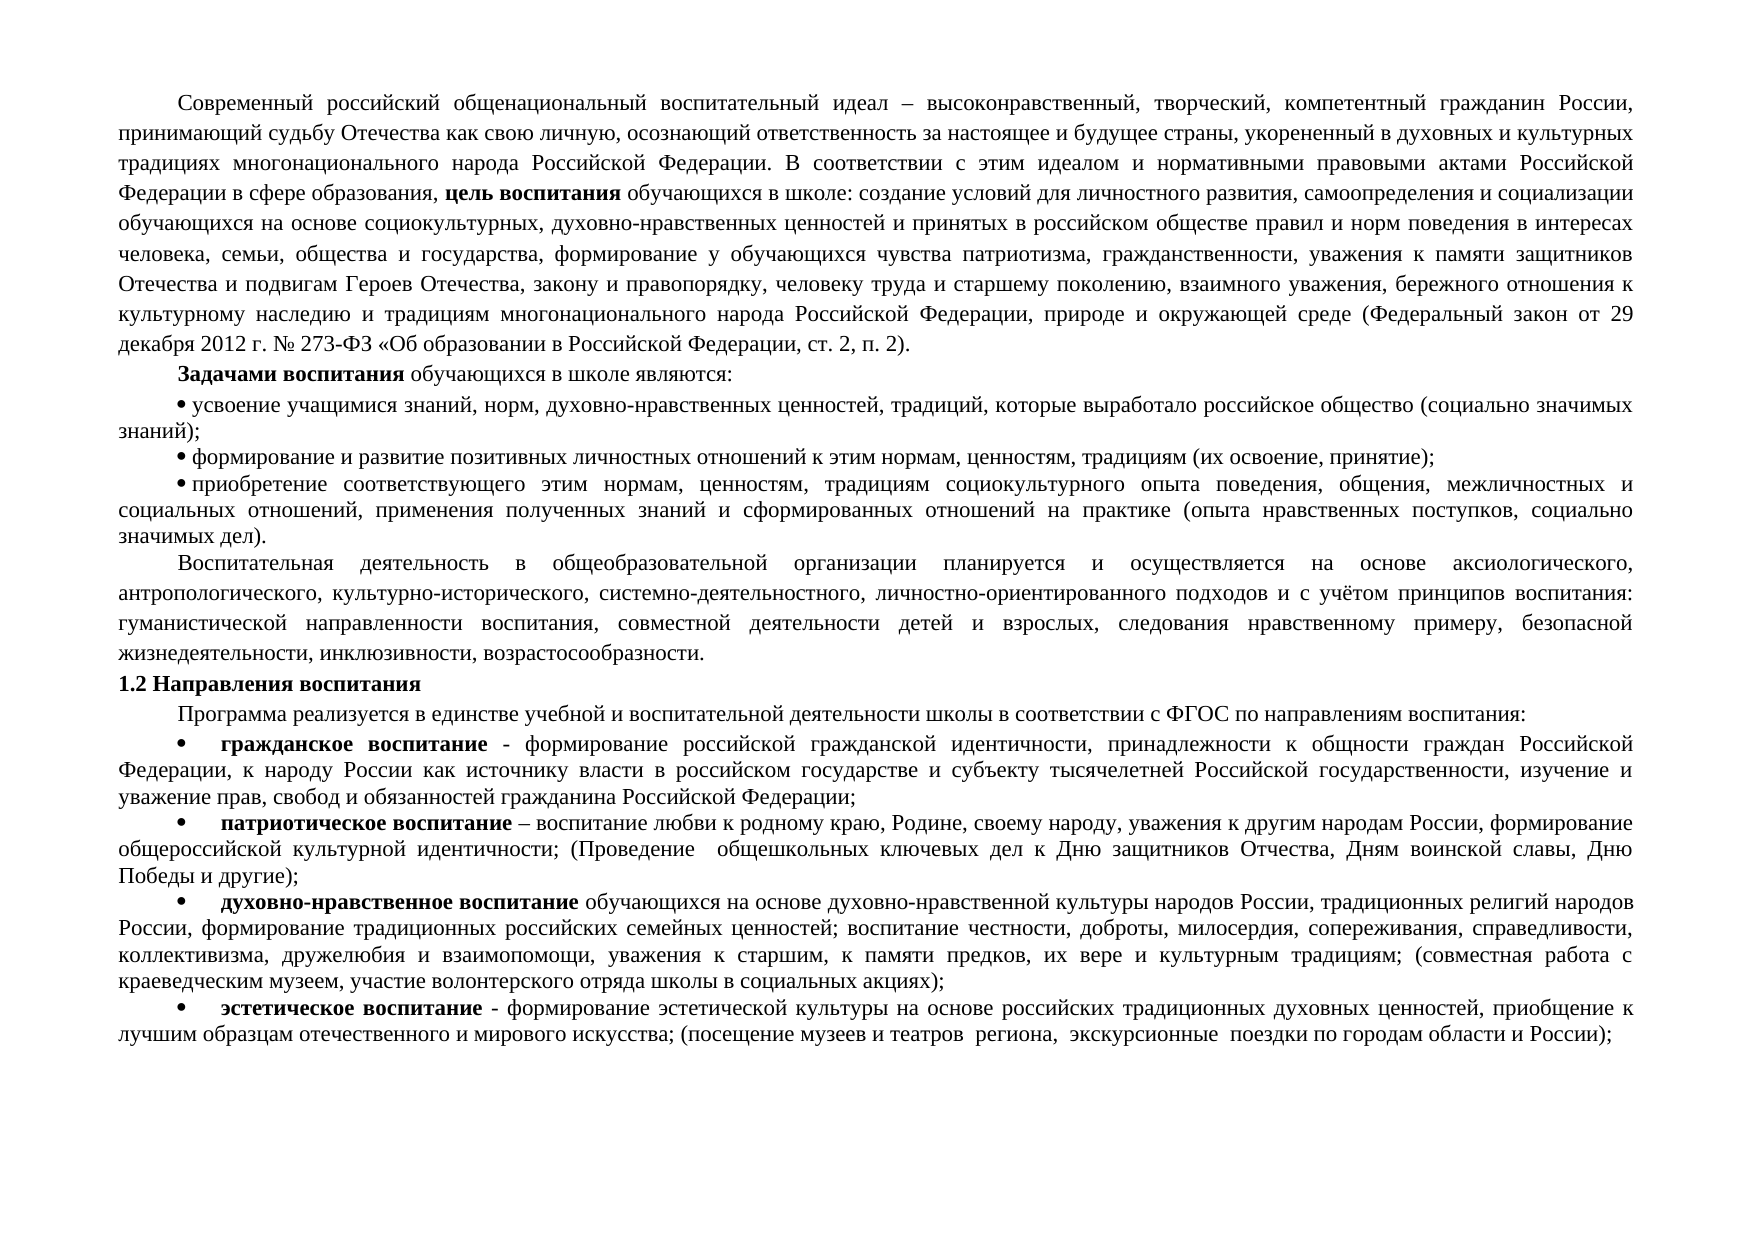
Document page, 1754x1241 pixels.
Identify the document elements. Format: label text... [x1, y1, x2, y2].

text Воспитательная деятельность в общеобразовательной организации планируется и осуществляется на основе аксиологического, антропологического, культурно-исторического, системно-деятельностного, личностно-ориентированного подходов и с учётом принципов воспитания: гуманистической направленности воспитания, совместной деятельности детей и взрослых, следования нравственному примеру, безопасной жизнедеятельности, инклюзивности, возрастосообразности. [118, 549, 1636, 666]
text 1.2 Направления воспитания [118, 669, 1636, 696]
list усвоение учащимися знаний, норм, духовно-нравственных ценностей, традиций, которые выработало российское общество (социально значимых знаний); [118, 391, 1636, 443]
text Программа реализуется в единстве учебной и воспитательной деятельности школы в соответствии с ФГОС по направлениям воспитания: [118, 700, 1636, 726]
text Современный российский общенациональный воспитательный идеал – высоконравственный, творческий, компетентный гражданин России, принимающий судьбу Отечества как свою личную, осознающий ответственность за настоящее и будущее страны, укорененный в духовных и культурных традициях многонационального народа Российской Федерации. В соответствии с этим идеалом и нормативными правовыми актами Российской Федерации в сфере образования, цель воспитания обучающихся в школе: создание условий для личностного развития, самоопределения и социализации обучающихся на основе социокультурных, духовно-нравственных ценностей и принятых в российском обществе правил и норм поведения в интересах человека, семьи, общества и государства, формирование у обучающихся чувства патриотизма, гражданственности, уважения к памяти защитников Отечества и подвигам Героев Отечества, закону и правопорядку, человеку труда и старшему поколению, взаимного уважения, бережного отношения к культурному наследию и традициям многонационального народа Российской Федерации, природе и окружающей среде (Федеральный закон от 29 декабря . № 273-ФЗ «Об образовании в Российской Федерации, ст. 2, п. 2). [118, 88, 1636, 357]
list приобретение соответствующего этим нормам, ценностям, традициям социокультурного опыта поведения, общения, межличностных и социальных отношений, применения полученных знаний и сформированных отношений на практике (опыта нравственных поступков, социально значимых дел). [118, 470, 1636, 549]
list патриотическое воспитание – воспитание любви к родному краю, Родине, своему народу, уважения к другим народам России, формирование общероссийской культурной идентичности; (Проведение общешкольных ключевых дел к Дню защитников Отчества, Дням воинской славы, Дню Победы и другие); [118, 809, 1636, 888]
list формирование и развитие позитивных личностных отношений к этим нормам, ценностям, традициям (их освоение, принятие); [118, 443, 1636, 470]
list духовно-нравственное воспитание обучающихся на основе духовно-нравственной культуры народов России, традиционных религий народов России, формирование традиционных российских семейных ценностей; воспитание честности, доброты, милосердия, сопереживания, справедливости, коллективизма, дружелюбия и взаимопомощи, уважения к старшим, к памяти предков, их вере и культурным традициям; (совместная работа с краеведческим музеем, участие волонтерского отряда школы в социальных акциях); [118, 888, 1636, 993]
text Задачами воспитания обучающихся в школе являются: [118, 360, 1636, 387]
list гражданское воспитание - формирование российской гражданской идентичности, принадлежности к общности граждан Российской Федерации, к народу России как источнику власти в российском государстве и субъекту тысячелетней Российской государственности, изучение и уважение прав, свобод и обязанностей гражданина Российской Федерации; [118, 730, 1636, 809]
list эстетическое воспитание - формирование эстетической культуры на основе российских традиционных духовных ценностей, приобщение к лучшим образцам отечественного и мирового искусства; (посещение музеев и театров региона, экскурсионные поездки по городам области и России); [118, 993, 1636, 1046]
